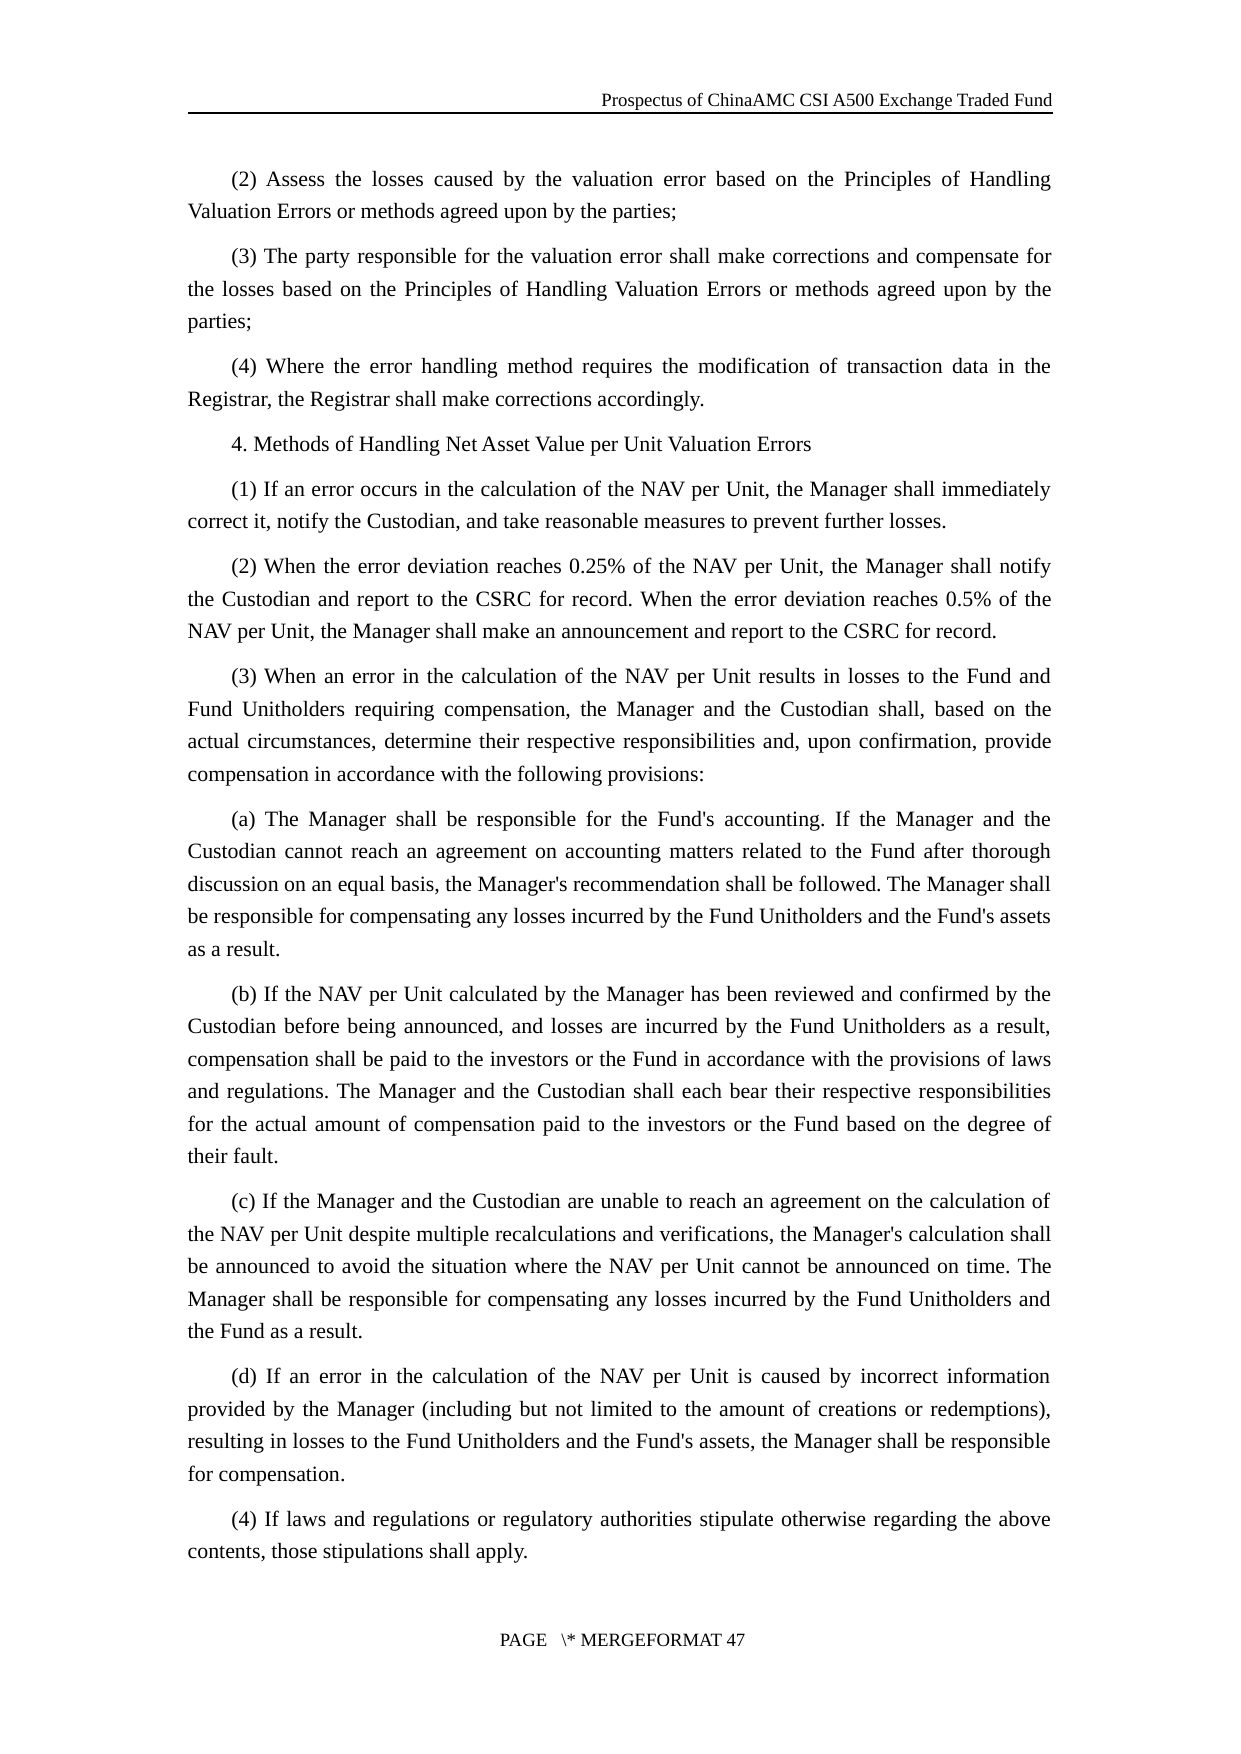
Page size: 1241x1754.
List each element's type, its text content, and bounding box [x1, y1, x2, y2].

text (c) If the Manager and the Custodian are unable to reach an agreement on the calculation of the NAV per Unit despite multiple recalculations and verifications, the Manager's calculation shall be announced to avoid the situation where the NAV per Unit cannot be announced on time. The Manager shall be responsible for compensating any losses incurred by the Fund Unitholders and the Fund as a result. [187, 1184, 1053, 1347]
text (4) If laws and regulations or regulatory authorities stipulate otherwise regarding the above contents, those stipulations shall apply. [187, 1502, 1053, 1567]
text (2) Assess the losses caused by the valuation error based on the Principles of Handling Valuation Errors or methods agreed upon by the parties; [187, 162, 1053, 227]
text (2) When the error deviation reaches 0.25% of the NAV per Unit, the Manager shall notify the Custodian and report to the CSRC for record. When the error deviation reaches 0.5% of the NAV per Unit, the Manager shall make an announcement and report to the CSRC for record. [187, 549, 1053, 647]
text (b) If the NAV per Unit calculated by the Manager has been reviewed and confirmed by the Custodian before being announced, and losses are incurred by the Fund Unitholders as a result, compensation shall be paid to the investors or the Fund in accordance with the provisions of laws and regulations. The Manager and the Custodian shall each bear their respective responsibilities for the actual amount of compensation paid to the investors or the Fund based on the degree of their fault. [187, 977, 1053, 1172]
text (d) If an error in the calculation of the NAV per Unit is caused by incorrect information provided by the Manager (including but not limited to the amount of creations or redemptions), resulting in losses to the Fund Unitholders and the Fund's assets, the Manager shall be responsible for compensation. [187, 1359, 1053, 1489]
text 4. Methods of Handling Net Asset Value per Unit Valuation Errors [187, 427, 1053, 459]
text (4) Where the error handling method requires the modification of transaction data in the Registrar, the Registrar shall make corrections accordingly. [187, 349, 1053, 414]
text (a) The Manager shall be responsible for the Fund's accounting. If the Manager and the Custodian cannot reach an agreement on accounting matters related to the Fund after thorough discussion on an equal basis, the Manager's recommendation shall be followed. The Manager shall be responsible for compensating any losses incurred by the Fund Unitholders and the Fund's assets as a result. [187, 802, 1053, 964]
text (1) If an error occurs in the calculation of the NAV per Unit, the Manager shall immediately correct it, notify the Custodian, and take reasonable measures to prevent further losses. [187, 472, 1053, 537]
text (3) When an error in the calculation of the NAV per Unit results in losses to the Fund and Fund Unitholders requiring compensation, the Manager and the Custodian shall, based on the actual circumstances, determine their respective responsibilities and, upon confirmation, provide compensation in accordance with the following provisions: [187, 659, 1053, 789]
text (3) The party responsible for the valuation error shall make corrections and compensate for the losses based on the Principles of Handling Valuation Errors or methods agreed upon by the parties; [187, 239, 1053, 337]
